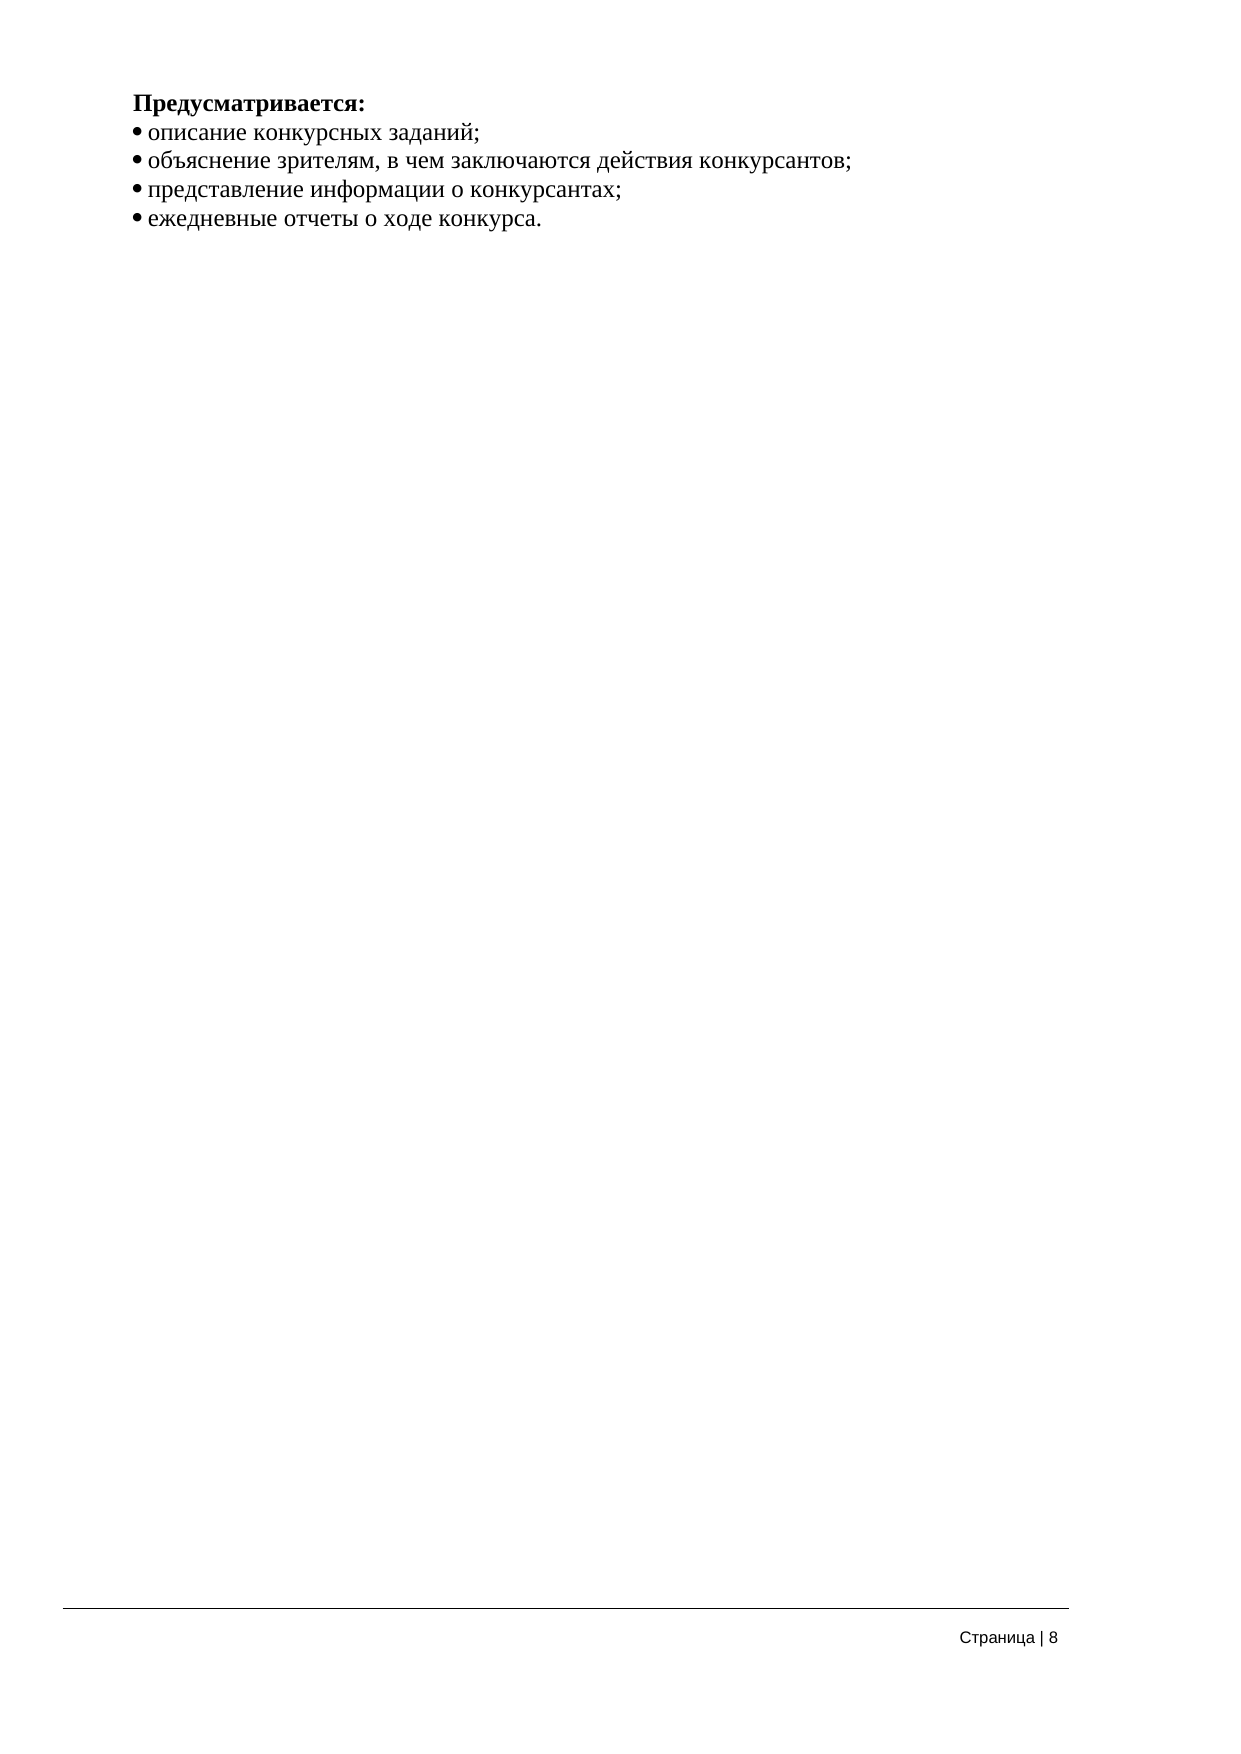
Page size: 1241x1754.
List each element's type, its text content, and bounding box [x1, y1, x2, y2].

list объяснение зрителям, в чем заключаются действия конкурсантов; [74, 145, 1162, 174]
text Предусматривается: [74, 88, 1162, 117]
list представление информации о конкурсантах; [74, 174, 1162, 203]
list ежедневные отчеты о ходе конкурса. [74, 203, 1162, 232]
list описание конкурсных заданий; [74, 117, 1162, 145]
